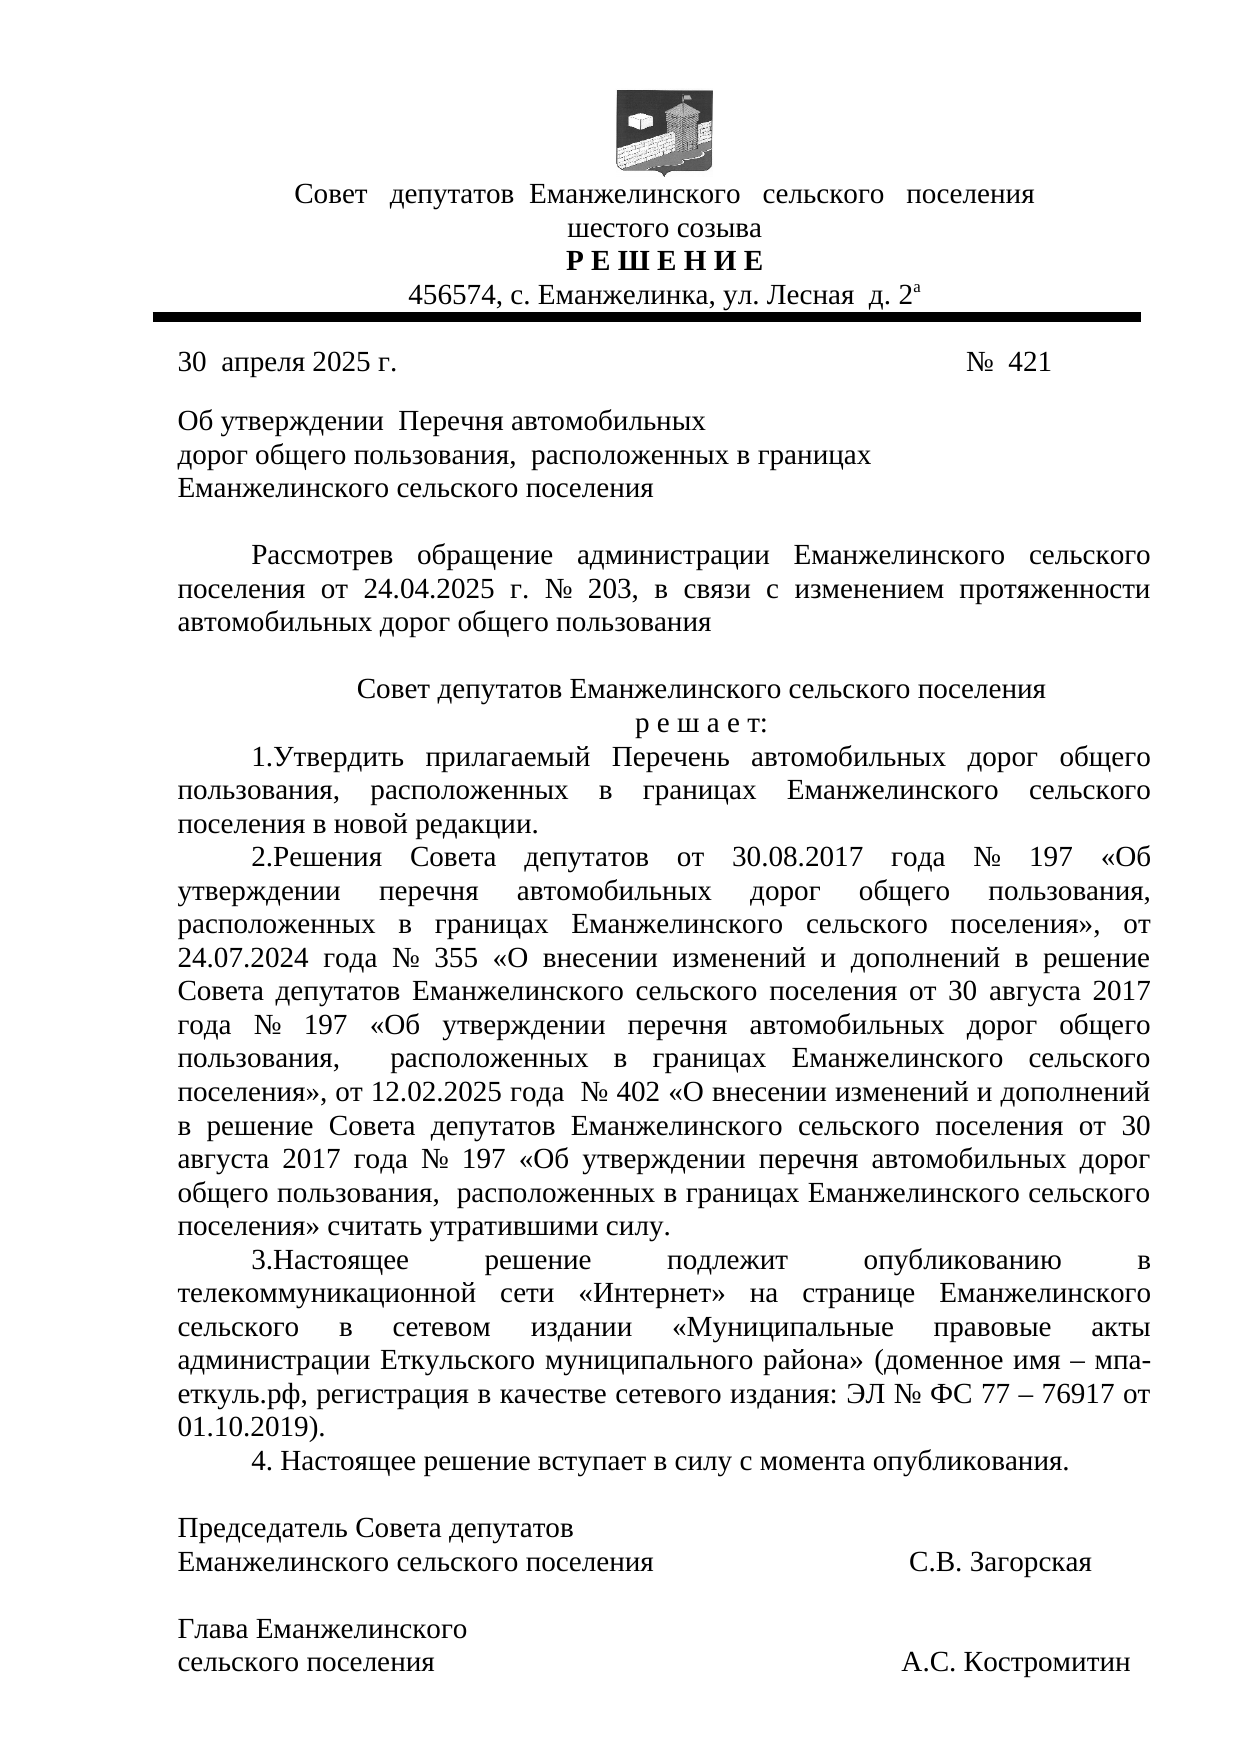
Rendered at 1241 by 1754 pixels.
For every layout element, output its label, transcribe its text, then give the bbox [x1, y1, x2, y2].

text Рассмотрев обращение администрации Еманжелинского сельского поселения от 24.04.2025 г. № 203, в связи с изменением протяженности автомобильных дорог общего пользования [177, 537, 1152, 638]
text 2.Решения Совета депутатов от 30.08.2017 года № 197 «Об утверждении перечня автомобильных дорог общего пользования, расположенных в границах Еманжелинского сельского поселения», от 24.07.2024 года № 355 «О внесении изменений и дополнений в решение Совета депутатов Еманжелинского сельского поселения от 30 августа 2017 года № 197 «Об утверждении перечня автомобильных дорог общего пользования, расположенных в границах Еманжелинского сельского поселения», от 12.02.2025 года № 402 «О внесении изменений и дополнений в решение Совета депутатов Еманжелинского сельского поселения от 30 августа 2017 года № 197 «Об утверждении перечня автомобильных дорог общего пользования, расположенных в границах Еманжелинского сельского поселения» считать утратившими силу. [177, 839, 1152, 1242]
text Р Е Ш Е Н И Е [177, 243, 1152, 277]
text 3.Настоящее решение подлежит опубликованию в телекоммуникационной сети «Интернет» на странице Еманжелинского сельского в сетевом издании «Муниципальные правовые акты администрации Еткульского муниципального района» (доменное имя – мпа-еткуль.рф, регистрация в качестве сетевого издания: ЭЛ № ФС 77 – 76917 от 01.10.2019). [177, 1242, 1152, 1443]
picture [615, 88, 714, 177]
text Совет депутатов Еманжелинского сельского поселения [177, 672, 1152, 705]
text 30 апреля 2025 г. № 421 [177, 344, 1152, 377]
text р е ш а е т: [177, 705, 1152, 739]
text Об утверждении Перечня автомобильных [177, 403, 1152, 437]
text дорог общего пользования, расположенных в границах [177, 437, 1152, 470]
text 4. Настоящее решение вступает в силу с момента опубликования. [177, 1443, 1152, 1477]
text Председатель Совета депутатов [177, 1510, 1152, 1544]
text Еманжелинского сельского поселения С.В. Загорская [177, 1544, 1152, 1577]
text Совет депутатов Еманжелинского сельского поселения [177, 176, 1152, 210]
text 1.Утвердить прилагаемый Перечень автомобильных дорог общего пользования, расположенных в границах Еманжелинского сельского поселения в новой редакции. [177, 739, 1152, 839]
text Еманжелинского сельского поселения [177, 470, 1152, 504]
text 456574, с. Еманжелинка, ул. Лесная д. 2а [177, 277, 1152, 310]
text Глава Еманжелинского [177, 1611, 1152, 1644]
text сельского поселения А.С. Костромитин [177, 1644, 1152, 1678]
text шестого созыва [177, 210, 1152, 243]
